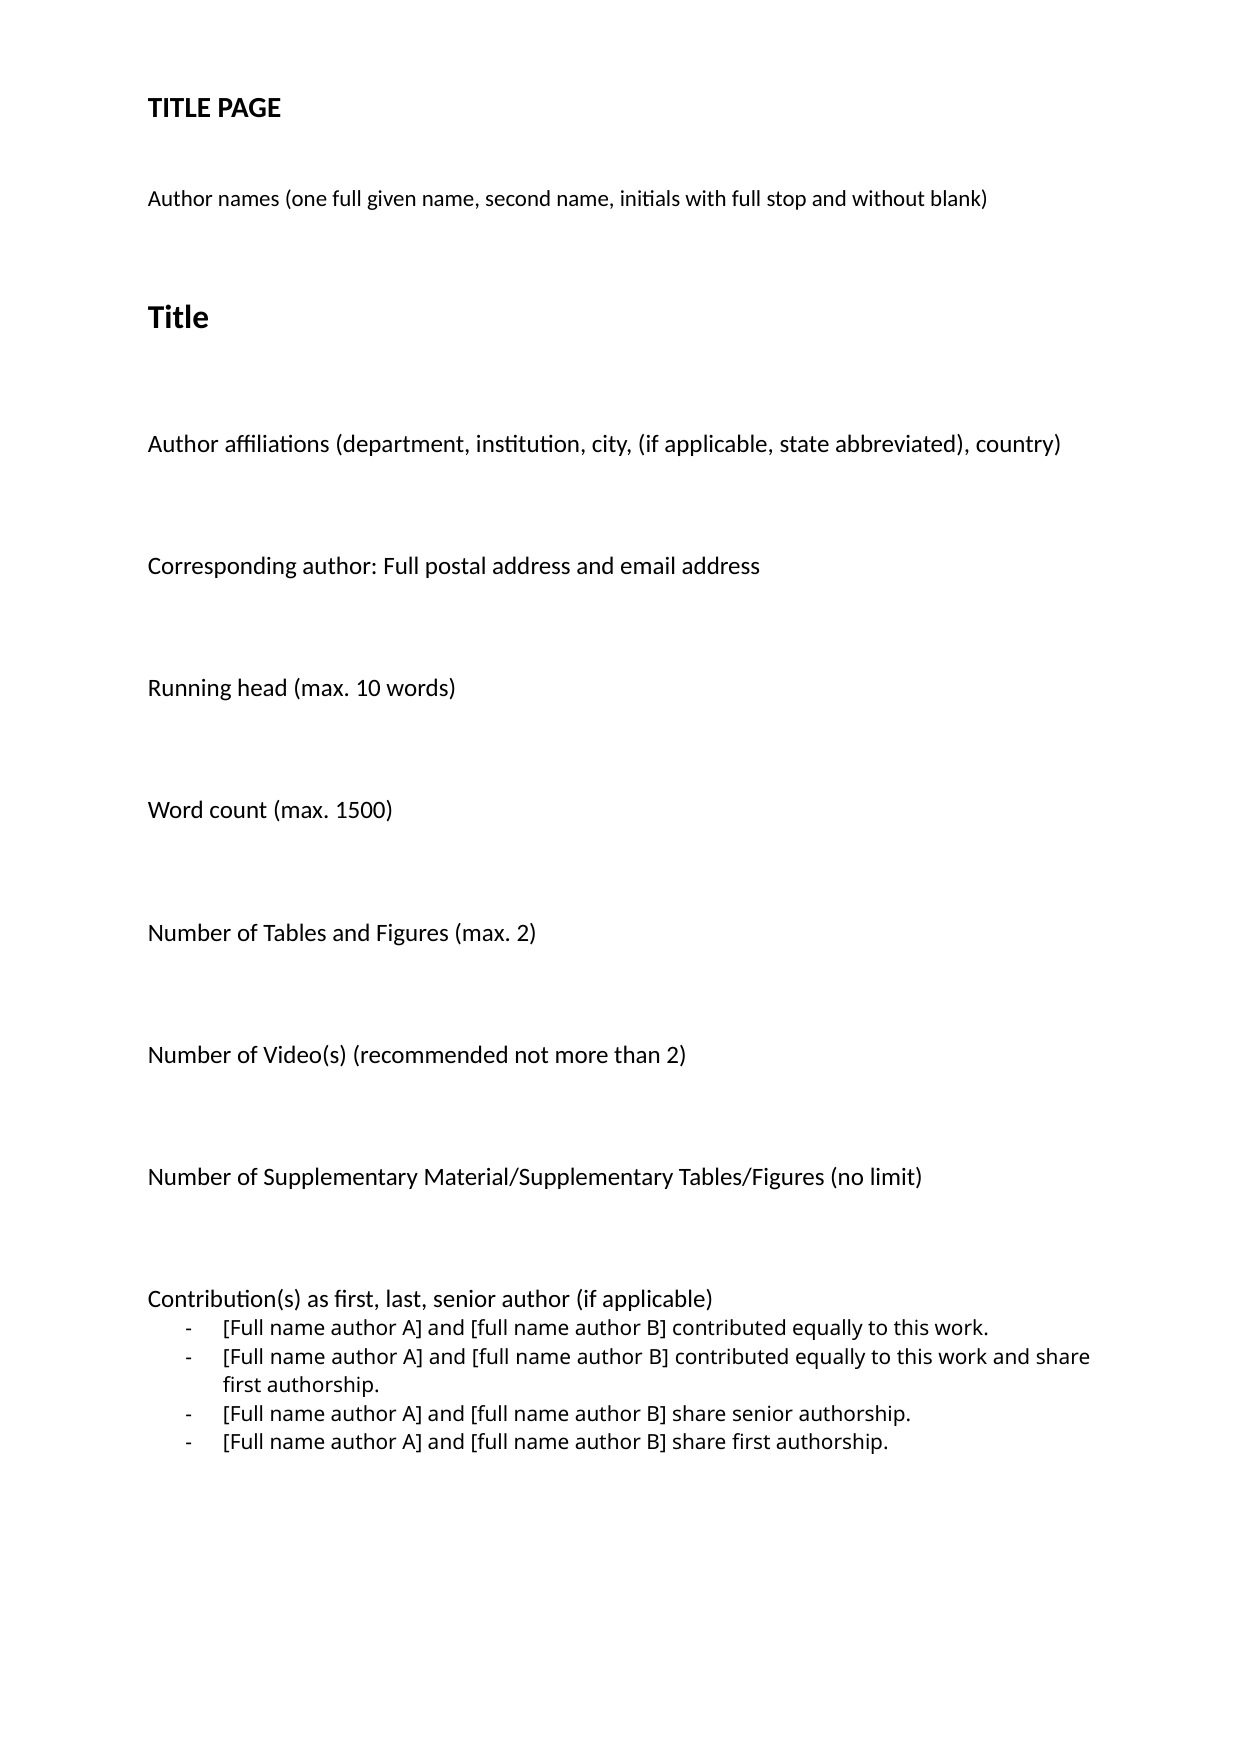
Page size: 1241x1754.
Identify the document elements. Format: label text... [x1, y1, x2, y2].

list [Full name author A] and [full name author B] share senior authorship. [185, 1399, 1092, 1427]
text Number of Supplementary Material/Supplementary Tables/Figures (no limit) [148, 1161, 1092, 1191]
text Running head (max. 10 words) [148, 673, 1092, 703]
text Title Page [148, 89, 1092, 124]
text Title [148, 296, 1092, 337]
text Author names (one full given name, second name, initials with full stop and without blank) [148, 184, 1092, 212]
text Word count (max. 1500) [148, 795, 1092, 825]
list [Full name author A] and [full name author B] contributed equally to this work. [185, 1313, 1092, 1342]
text Author affiliations (department, institution, city, (if applicable, state abbreviated), country) [148, 428, 1092, 459]
text Corresponding author: Full postal address and email address [148, 551, 1092, 581]
text Number of Video(s) (recommended not more than 2) [148, 1039, 1092, 1069]
text Contribution(s) as first, last, senior author (if applicable) [148, 1283, 1092, 1313]
list [Full name author A] and [full name author B] contributed equally to this work and share first authorship. [185, 1342, 1092, 1399]
text Number of Tables and Figures (max. 2) [148, 917, 1092, 947]
list [Full name author A] and [full name author B] share first authorship. [185, 1427, 1092, 1456]
